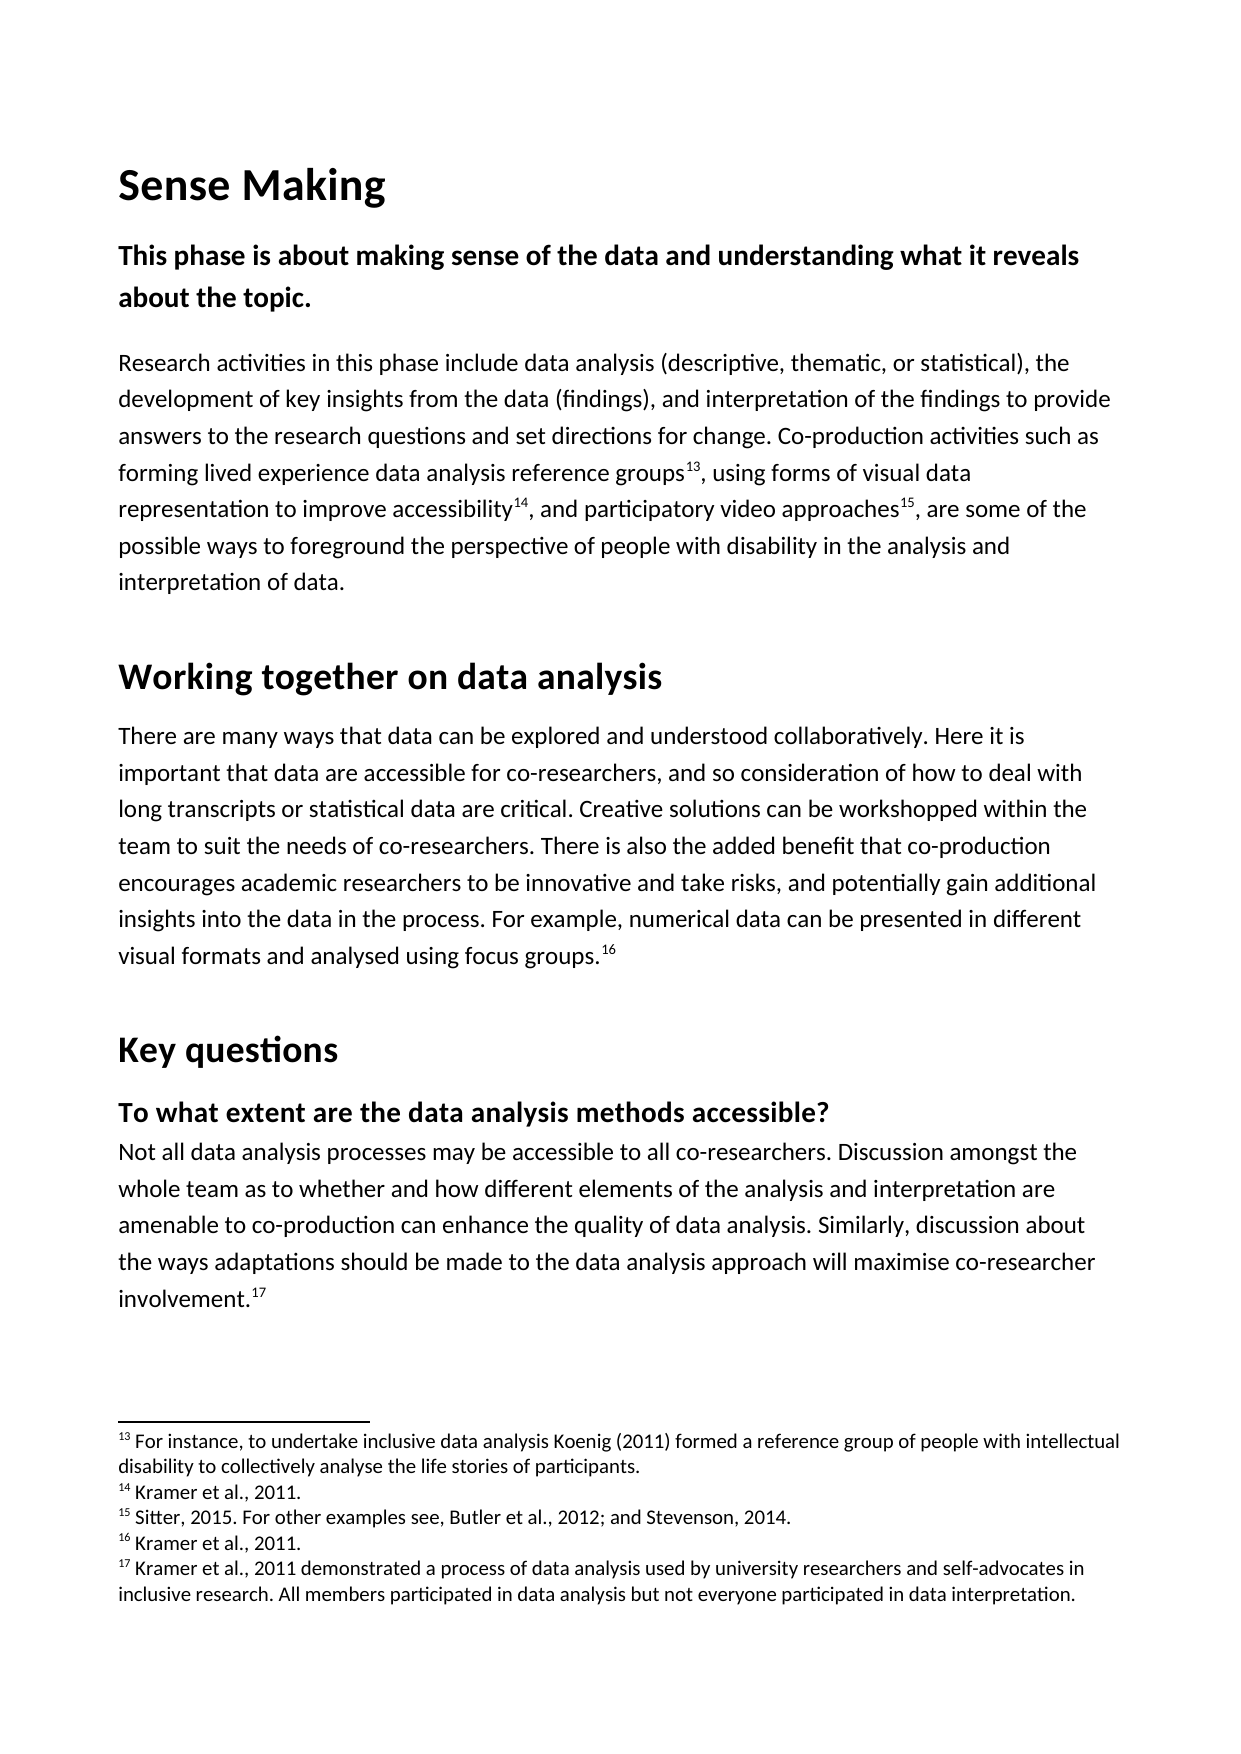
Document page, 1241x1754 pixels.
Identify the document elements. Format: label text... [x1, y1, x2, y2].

subtitle To what extent are the data analysis methods accessible? [118, 1094, 1122, 1129]
subtitle Key questions [118, 1026, 1122, 1072]
subtitle Working together on data analysis [118, 653, 1122, 699]
text This phase is about making sense of the data and understanding what it reveals about the topic. [118, 237, 1122, 315]
text Research activities in this phase include data analysis (descriptive, thematic, or statistical), the development of key insights from the data (findings), and interpretation of the findings to provide answers to the research questions and set directions for change. Co-production activities such as forming lived experience data analysis reference groups, using forms of visual data representation to improve accessibility, and participatory video approaches, are some of the possible ways to foreground the perspective of people with disability in the analysis and interpretation of data. [118, 347, 1122, 597]
subtitle Sense Making [118, 156, 1122, 212]
text Not all data analysis processes may be accessible to all co-researchers. Discussion amongst the whole team as to whether and how different elements of the analysis and interpretation are amenable to co-production can enhance the quality of data analysis. Similarly, discussion about the ways adaptations should be made to the data analysis approach will maximise co-researcher involvement. [118, 1137, 1122, 1313]
text There are many ways that data can be explored and understood collaboratively. Here it is important that data are accessible for co-researchers, and so consideration of how to deal with long transcripts or statistical data are critical. Creative solutions can be workshopped within the team to suit the needs of co-researchers. There is also the added benefit that co-production encourages academic researchers to be innovative and take risks, and potentially gain additional insights into the data in the process. For example, numerical data can be presented in different visual formats and analysed using focus groups. [118, 720, 1122, 970]
